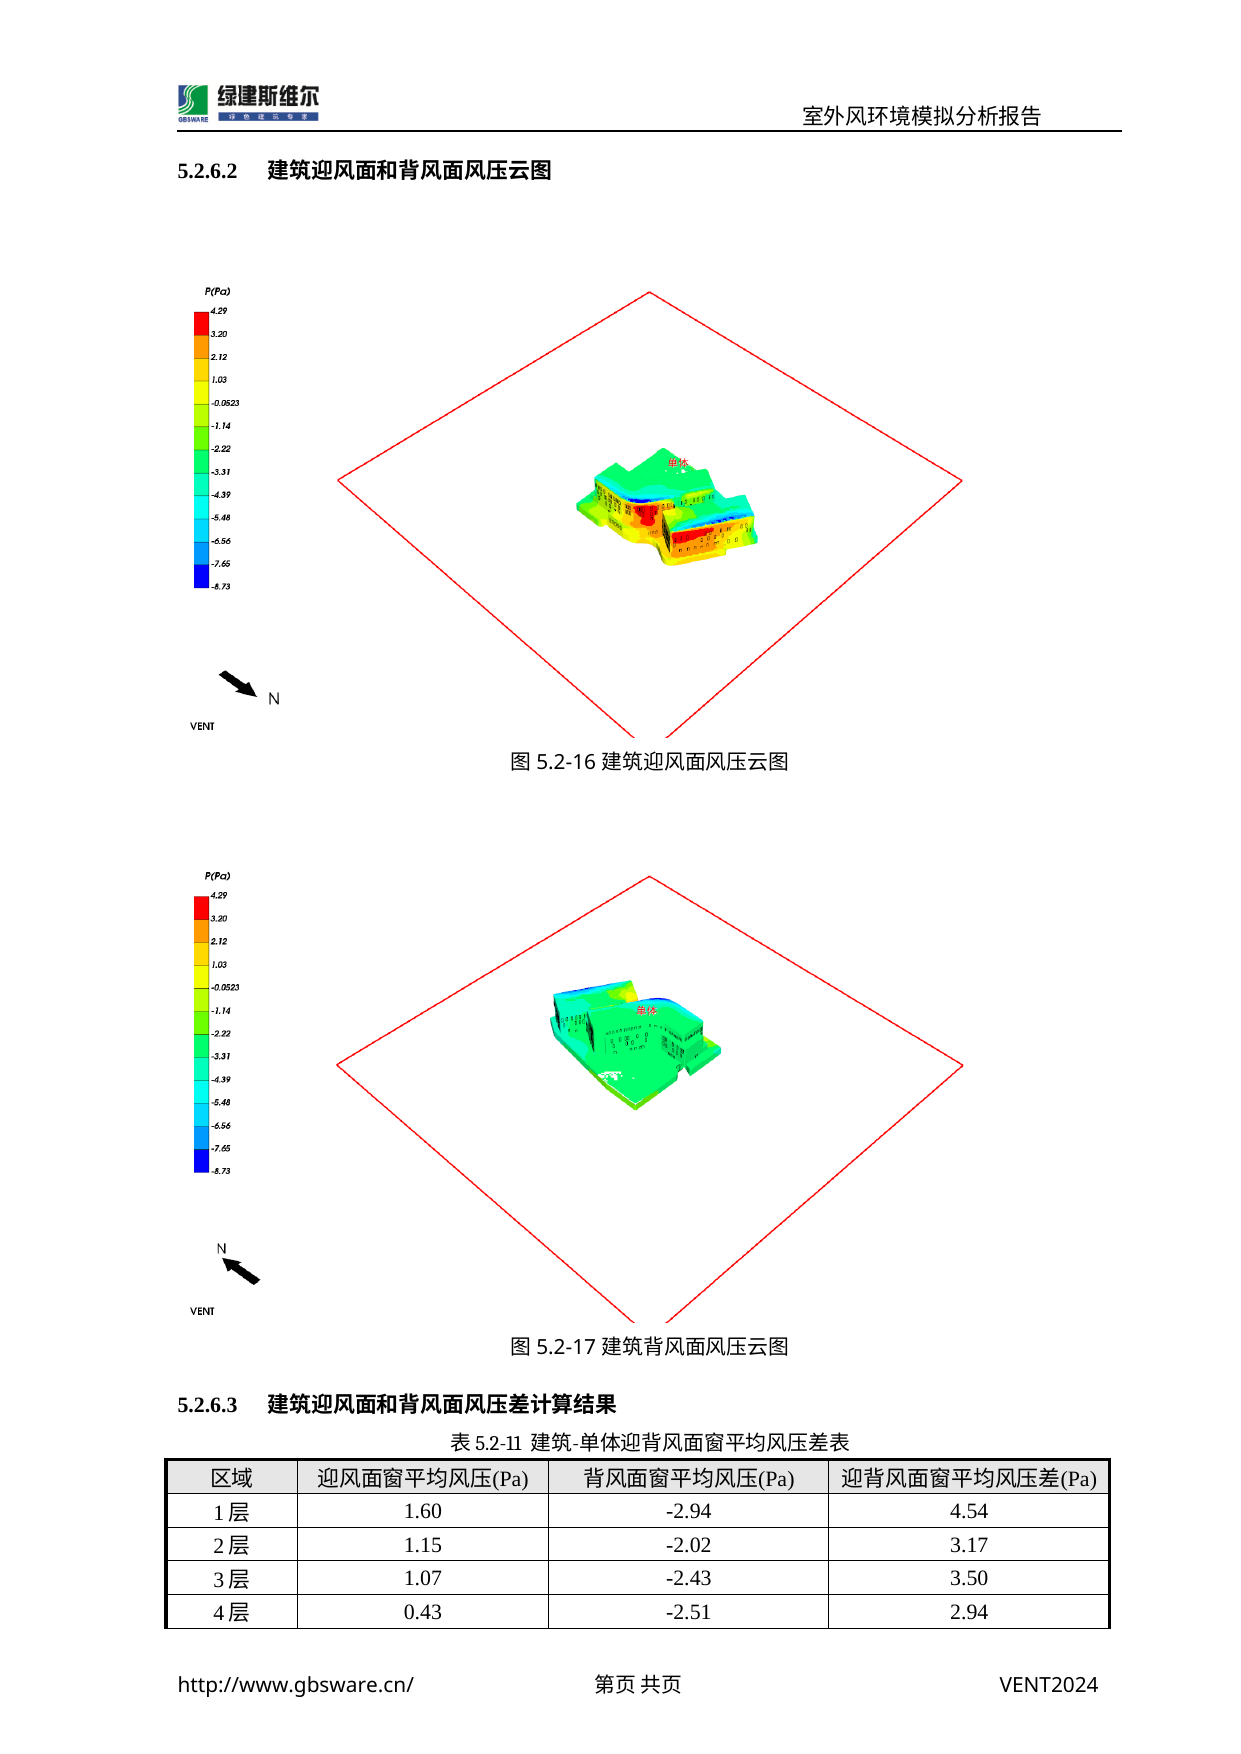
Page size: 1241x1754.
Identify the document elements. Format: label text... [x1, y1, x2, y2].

table_cell 1.60 [298, 1494, 548, 1527]
table_cell 4.54 [829, 1494, 1108, 1527]
table_cell 1.07 [298, 1561, 548, 1594]
table_header 区域 [168, 1461, 297, 1493]
table_cell 0.43 [298, 1595, 548, 1627]
table_cell -2.02 [549, 1528, 828, 1560]
subtitle 建筑迎风面和背风面风压差计算结果 [177, 1386, 1122, 1419]
table_cell 2层 [168, 1528, 297, 1560]
table_cell 1.15 [298, 1528, 548, 1560]
table_cell 2.94 [829, 1595, 1108, 1627]
subtitle 建筑迎风面和背风面风压云图 [177, 153, 1122, 185]
table_cell 1层 [168, 1494, 297, 1527]
table_header 迎风面窗平均风压(Pa) [298, 1461, 548, 1493]
picture [184, 782, 1115, 1323]
table_cell -2.51 [549, 1595, 828, 1627]
table_header 迎背风面窗平均风压差(Pa) [829, 1461, 1108, 1493]
table_cell -2.94 [549, 1494, 828, 1527]
table_cell 3.17 [829, 1528, 1108, 1560]
table_cell 4层 [168, 1595, 297, 1627]
table_cell 3.50 [829, 1561, 1108, 1594]
table_cell -2.43 [549, 1561, 828, 1594]
picture [177, 82, 320, 124]
table_cell 3层 [168, 1561, 297, 1594]
picture [184, 198, 1115, 738]
table_header 背风面窗平均风压(Pa) [549, 1461, 828, 1493]
